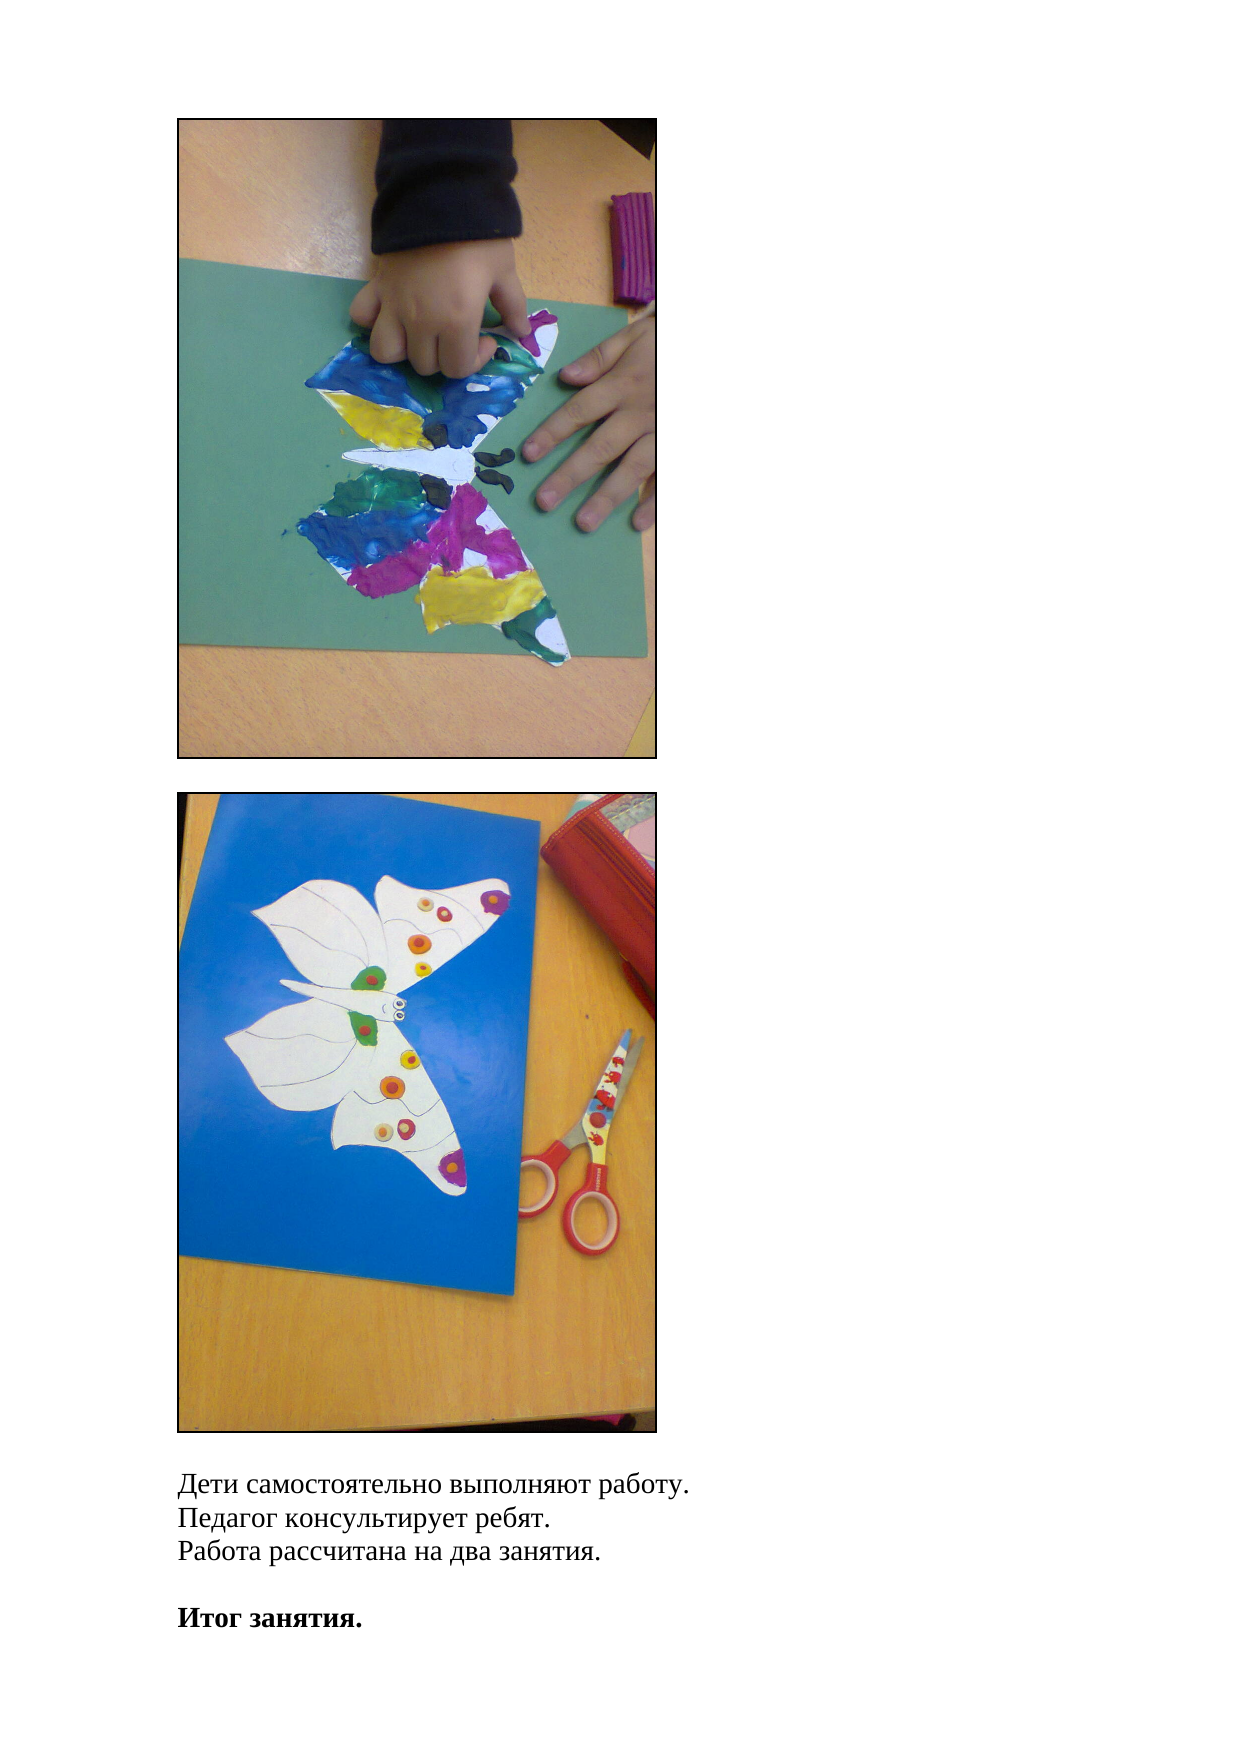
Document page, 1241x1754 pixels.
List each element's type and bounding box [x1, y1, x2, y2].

picture [179, 794, 655, 1431]
text [177, 118, 1152, 1634]
picture [179, 120, 655, 757]
